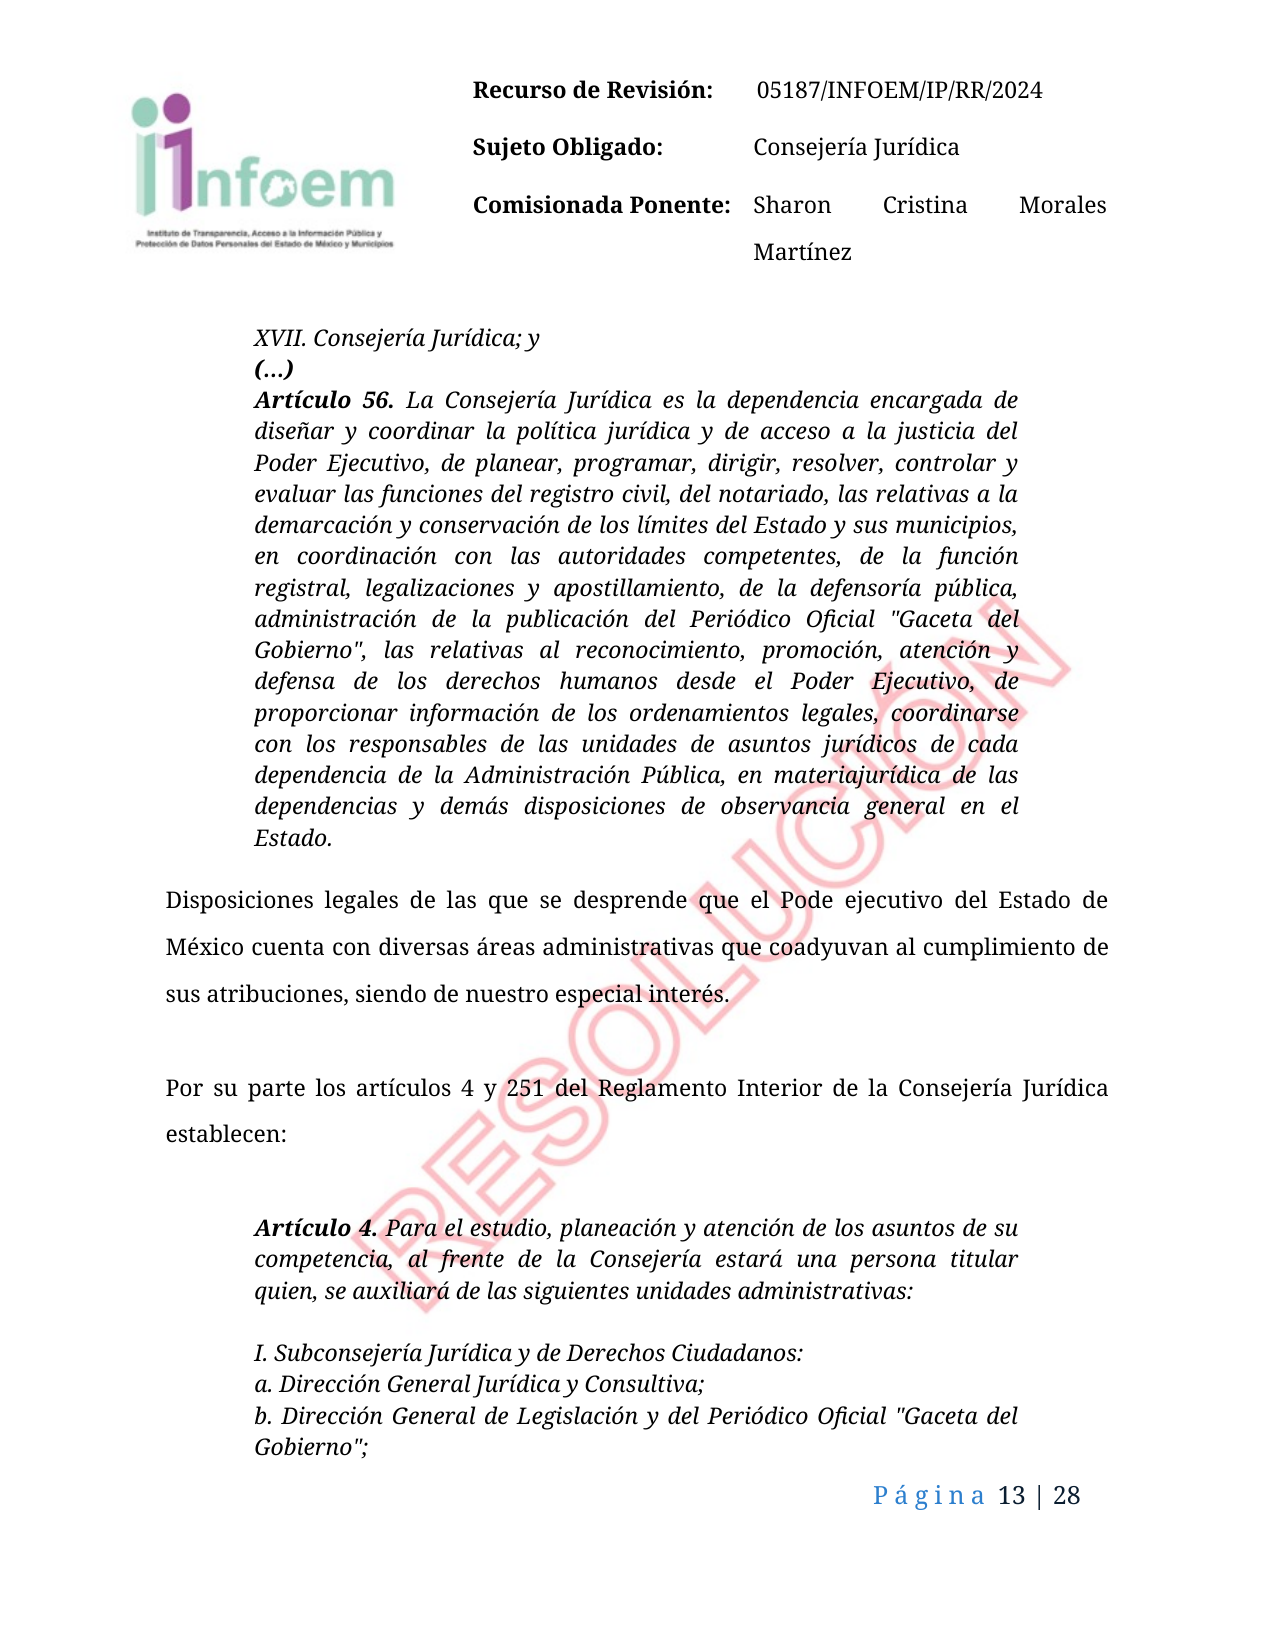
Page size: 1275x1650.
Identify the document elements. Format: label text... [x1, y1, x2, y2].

picture [2, 29, 1275, 1650]
text I. Subconsejería Jurídica y de Derechos Ciudadanos: [254, 1337, 1022, 1368]
text Disposiciones legales de las que se desprende que el Pode ejecutivo del Estado de México cuenta con diversas áreas administrativas que coadyuvan al cumplimiento de sus atribuciones, siendo de nuestro especial interés. [165, 884, 1110, 1009]
list (…) [254, 353, 1022, 384]
text b. Dirección General de Legislación y del Periódico Oficial "Gaceta del Gobierno"; [254, 1399, 1022, 1462]
text Por su parte los artículos 4 y 251 del Reglamento Interior de la Consejería Jurídica establecen: [165, 1071, 1110, 1149]
list Artículo 56. La Consejería Jurídica es la dependencia encargada de diseñar y coordinar la política jurídica y de acceso a la justicia del Poder Ejecutivo, de planear, programar, dirigir, resolver, controlar y evaluar las funciones del registro civil, del notariado, las relativas a la demarcación y conservación de los límites del Estado y sus municipios, en coordinación con las autoridades competentes, de la función registral, legalizaciones y apostillamiento, de la defensoría pública, administración de la publicación del Periódico Oficial "Gaceta del Gobierno", las relativas al reconocimiento, promoción, atención y defensa de los derechos humanos desde el Poder Ejecutivo, de proporcionar información de los ordenamientos legales, coordinarse con los responsables de las unidades de asuntos jurídicos de cada dependencia de la Administración Pública, en materiajurídica de las dependencias y demás disposiciones de observancia general en el Estado. [254, 384, 1022, 884]
text a. Dirección General Jurídica y Consultiva; [254, 1368, 1022, 1399]
list XVII. Consejería Jurídica; y [254, 321, 1022, 353]
text Artículo 4. Para el estudio, planeación y atención de los asuntos de su competencia, al frente de la Consejería estará una persona titular quien, se auxiliará de las siguientes unidades administrativas: [254, 1212, 1022, 1306]
